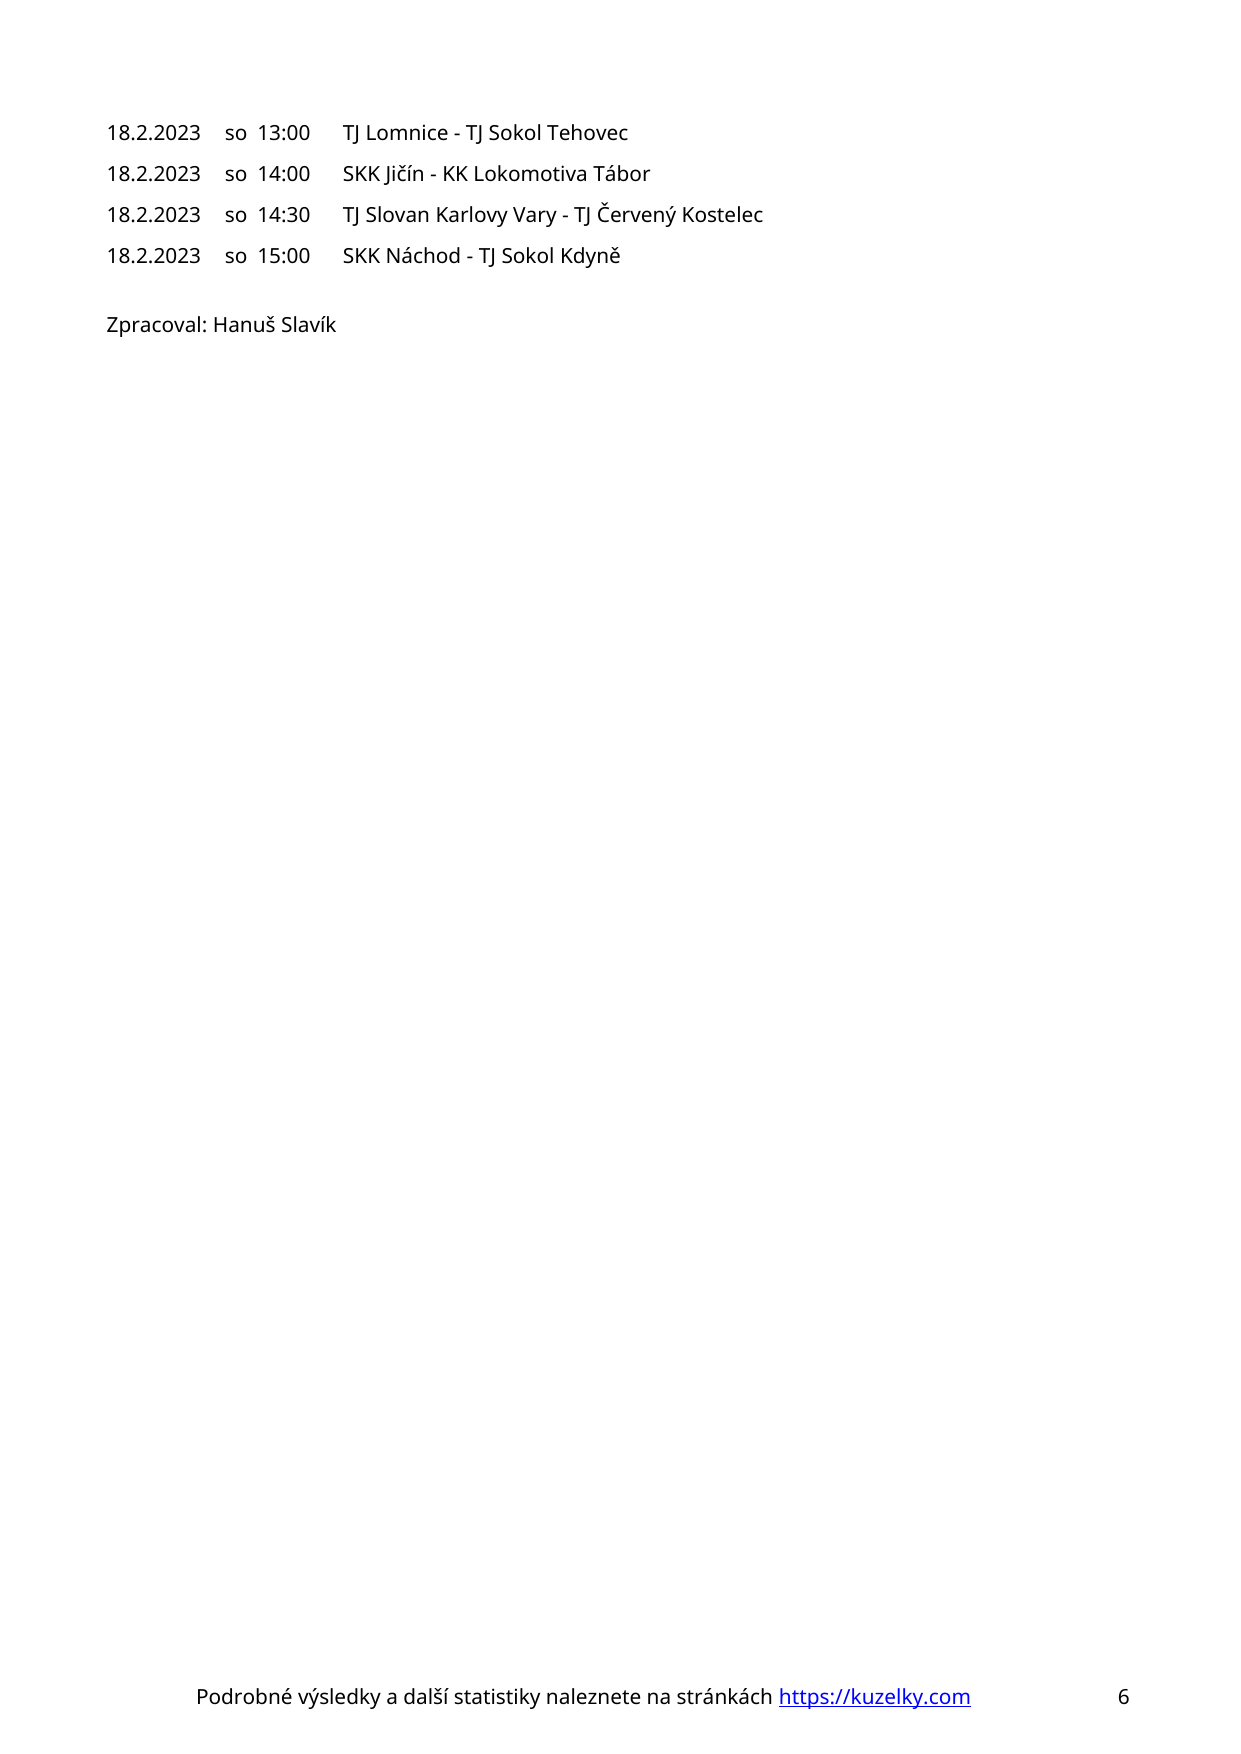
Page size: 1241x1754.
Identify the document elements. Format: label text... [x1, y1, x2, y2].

text 18.2.2023 so 13:00 TJ Lomnice - TJ Sokol Tehovec [106, 118, 1134, 147]
text 18.2.2023 so 15:00 SKK Náchod - TJ Sokol Kdyně [106, 241, 1134, 269]
text 18.2.2023 so 14:30 TJ Slovan Karlovy Vary - TJ Červený Kostelec [106, 200, 1134, 228]
text 18.2.2023 so 14:00 SKK Jičín - KK Lokomotiva Tábor [106, 159, 1134, 187]
text Zpracoval: Hanuš Slavík [106, 310, 1134, 339]
